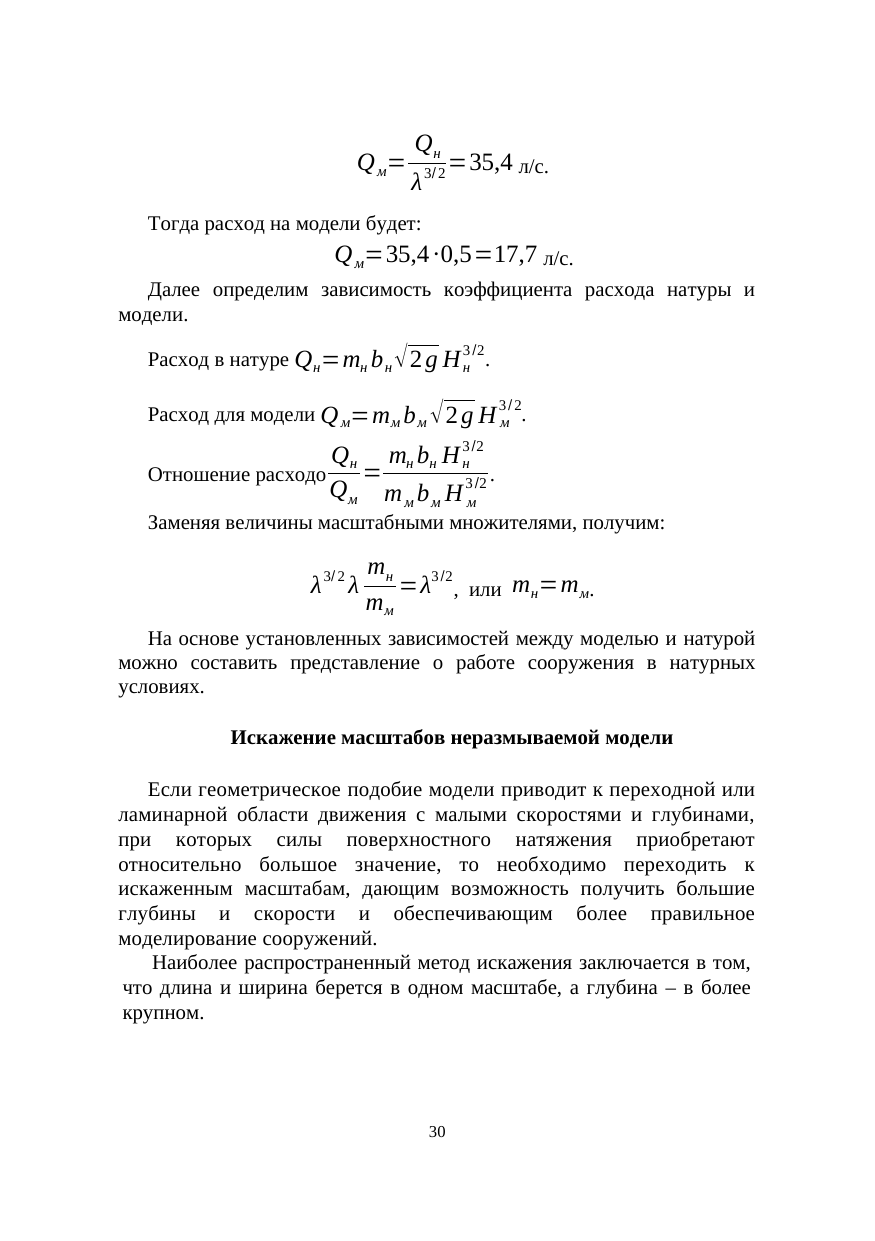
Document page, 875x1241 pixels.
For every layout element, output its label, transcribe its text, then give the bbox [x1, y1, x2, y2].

text л/с. [122, 239, 756, 273]
text На основе установленных зависимостей между моделью и натурой можно составить представление о работе сооружения в натурных условиях. [118, 626, 756, 698]
text Если геометрическое подобие модели приводит к переходной или ламинарной области движения с малыми скоростями и глубинами, при которых силы поверхностного натяжения приобретают относительно большое значение, то необходимо переходить к искаженным масштабам, дающим возможность получить большие глубины и скорости и обеспечивающим более правильное моделирование сооружений. [118, 777, 756, 949]
text Отношение расходо. [118, 437, 756, 510]
text Расход для модели . [118, 397, 756, 431]
text Искажение масштабов неразмываемой модели [122, 724, 752, 749]
text Далее определим зависимость коэффициента расхода натуры и модели. [118, 277, 756, 326]
text Тогда расход на модели будет: [118, 211, 756, 235]
text Расход в натуре . [118, 341, 756, 376]
text л/с. [120, 130, 756, 196]
text Заменяя величины масштабными множителями, получим: [118, 510, 756, 534]
text Наиболее распространенный метод искажения заключается в том, что длина и ширина берется в одном масштабе, а глубина – в более крупном. [122, 950, 752, 1024]
text , или . [122, 553, 752, 619]
